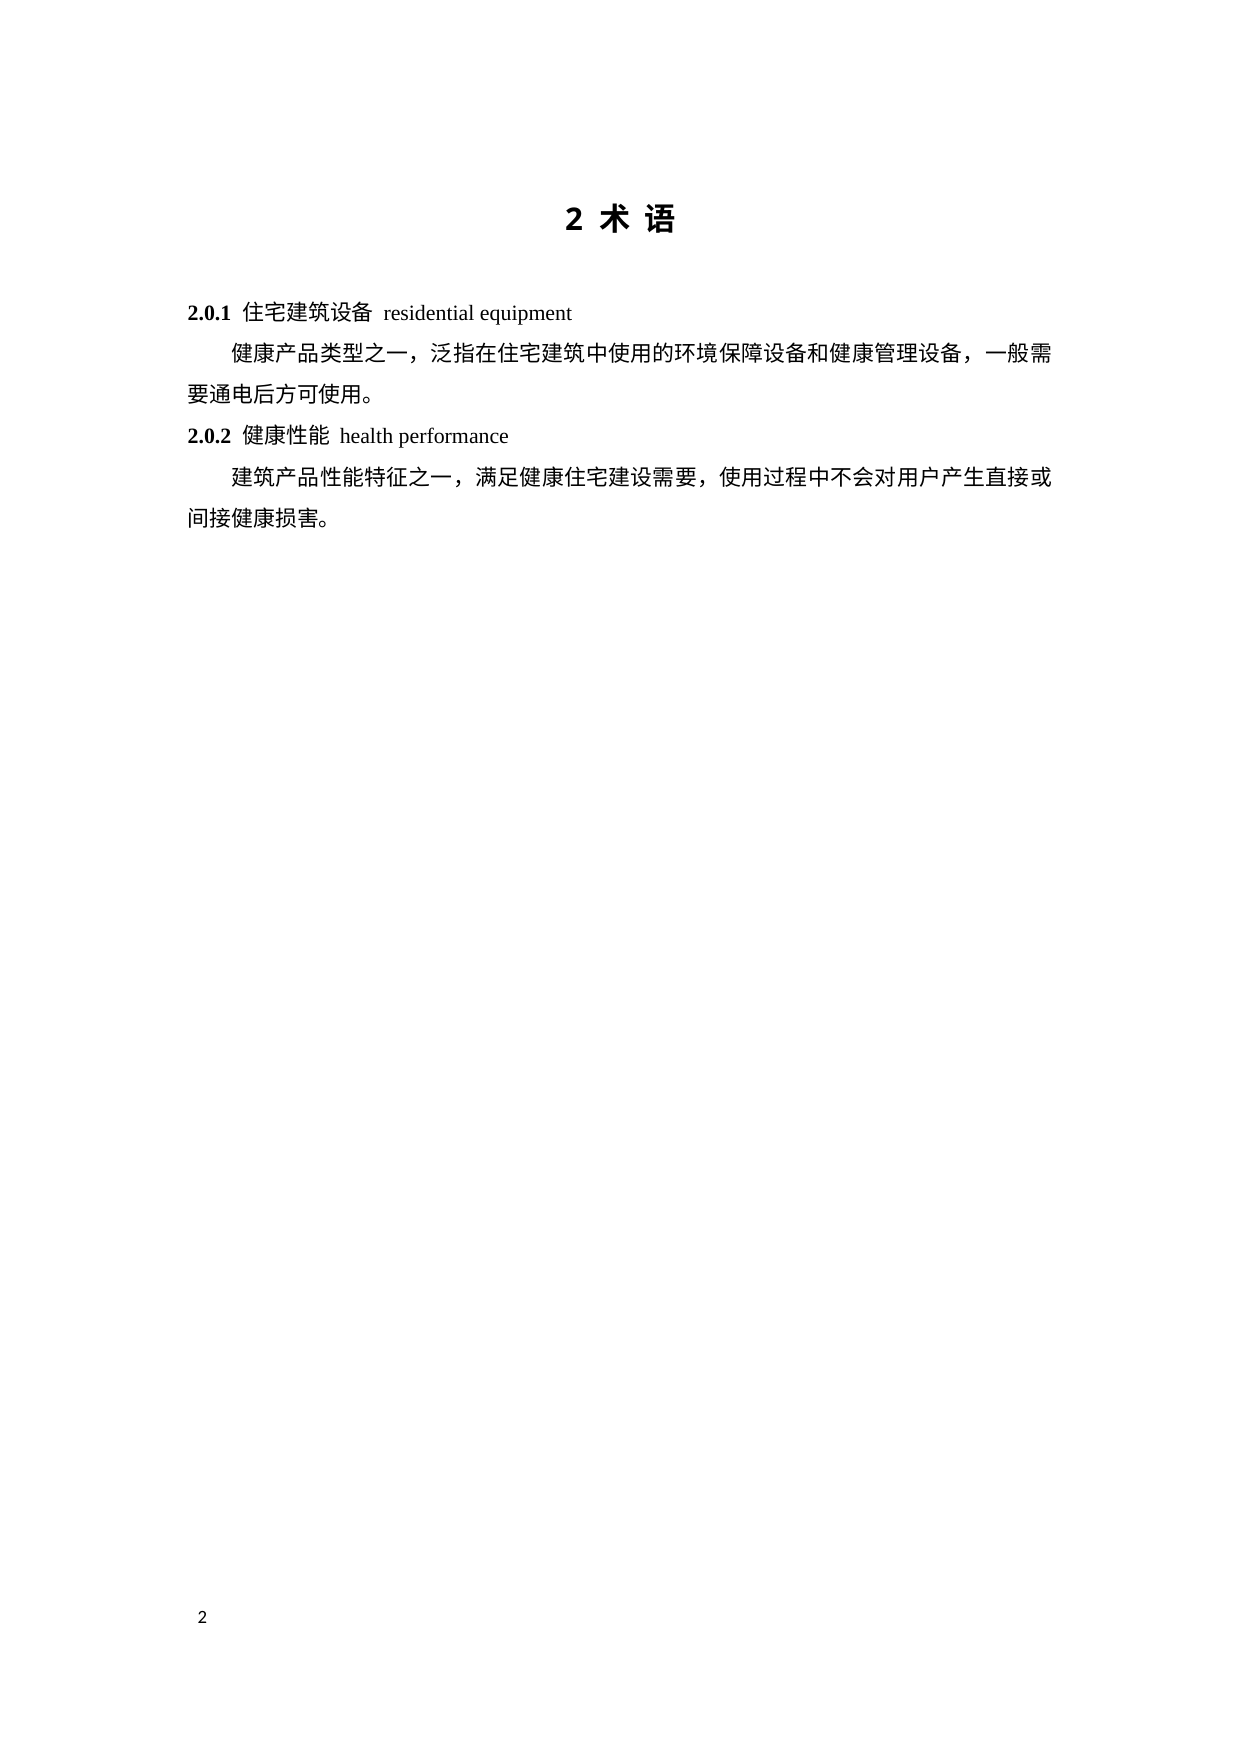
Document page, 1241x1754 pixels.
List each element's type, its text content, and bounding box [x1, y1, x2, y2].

text 建筑产品性能特征之一，满足健康住宅建设需要，使用过程中不会对用户产生直接或间接健康损害。 [187, 460, 1053, 532]
subtitle 2 术 语 [187, 194, 1053, 240]
text 2.0.1 住宅建筑设备 residential equipment [187, 295, 1053, 327]
text 2.0.2 健康性能 health performance [187, 418, 1053, 450]
text 健康产品类型之一，泛指在住宅建筑中使用的环境保障设备和健康管理设备，一般需要通电后方可使用。 [187, 336, 1053, 409]
